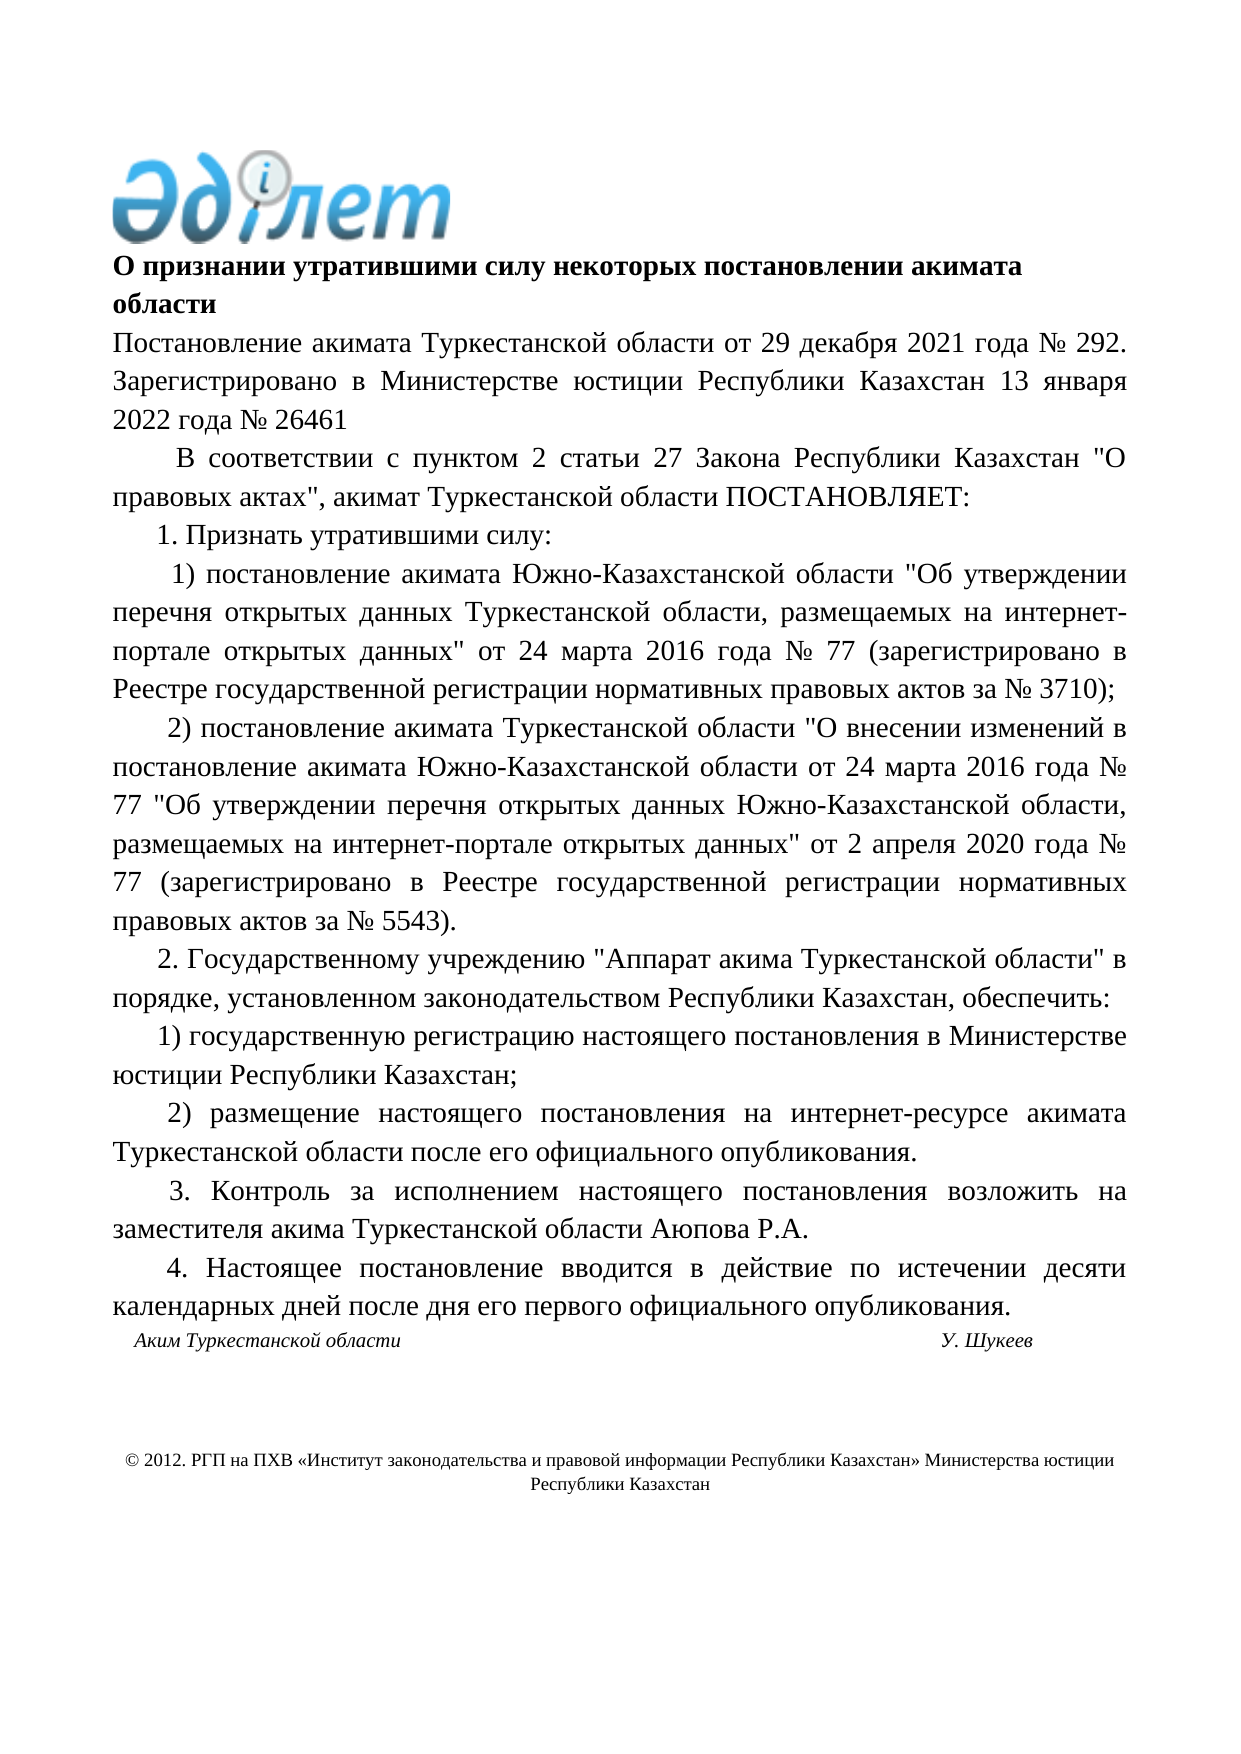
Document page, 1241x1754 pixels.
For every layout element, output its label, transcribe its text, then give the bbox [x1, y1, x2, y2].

text 1) постановление акимата Южно-Казахстанской области "Об утверждении перечня открытых данных Туркестанской области, размещаемых на интернет-портале открытых данных" от 24 марта 2016 года № 77 (зарегистрировано в Реестре государственной регистрации нормативных правовых актов за № 3710); [112, 556, 1128, 705]
text О признании утратившими силу некоторых постановлении акимата области [112, 248, 1128, 320]
text 1) государственную регистрацию настоящего постановления в Министерстве юстиции Республики Казахстан; [112, 1018, 1128, 1091]
table_header Аким Туркестанской области [101, 1327, 939, 1358]
text 1. Признать утратившими силу: [112, 517, 1128, 551]
text 2) размещение настоящего постановления на интернет-ресурсе акимата Туркестанской области после его официального опубликования. [112, 1096, 1128, 1168]
text 3. Контроль за исполнением настоящего постановления возложить на заместителя акима Туркестанской области Аюпова Р.А. [112, 1173, 1128, 1245]
text © 2012. РГП на ПХВ «Институт законодательства и правовой информации Республики Казахстан» Министерства юстиции Республики Казахстан [112, 1448, 1128, 1495]
text 4. Настоящее постановление вводится в действие по истечении десяти календарных дней после дня его первого официального опубликования. [112, 1250, 1128, 1322]
picture [112, 150, 451, 244]
text Постановление акимата Туркестанской области от 29 декабря 2021 года № 292. Зарегистрировано в Министерстве юстиции Республики Казахстан 13 января 2022 года № 26461 [112, 325, 1128, 435]
text 2) постановление акимата Туркестанской области "О внесении изменений в постановление акимата Южно-Казахстанской области от 24 марта 2016 года № 77 "Об утверждении перечня открытых данных Южно-Казахстанской области, размещаемых на интернет-портале открытых данных" от 2 апреля 2020 года № 77 (зарегистрировано в Реестре государственной регистрации нормативных правовых актов за № 5543). [112, 710, 1128, 936]
table_header У. Шукеев [939, 1327, 1240, 1358]
text 2. Государственному учреждению "Аппарат акима Туркестанской области" в порядке, установленном законодательством Республики Казахстан, обеспечить: [112, 941, 1128, 1013]
text В соответствии с пунктом 2 статьи 27 Закона Республики Казахстан "О правовых актах", акимат Туркестанской области ПОСТАНОВЛЯЕТ: [112, 440, 1128, 512]
